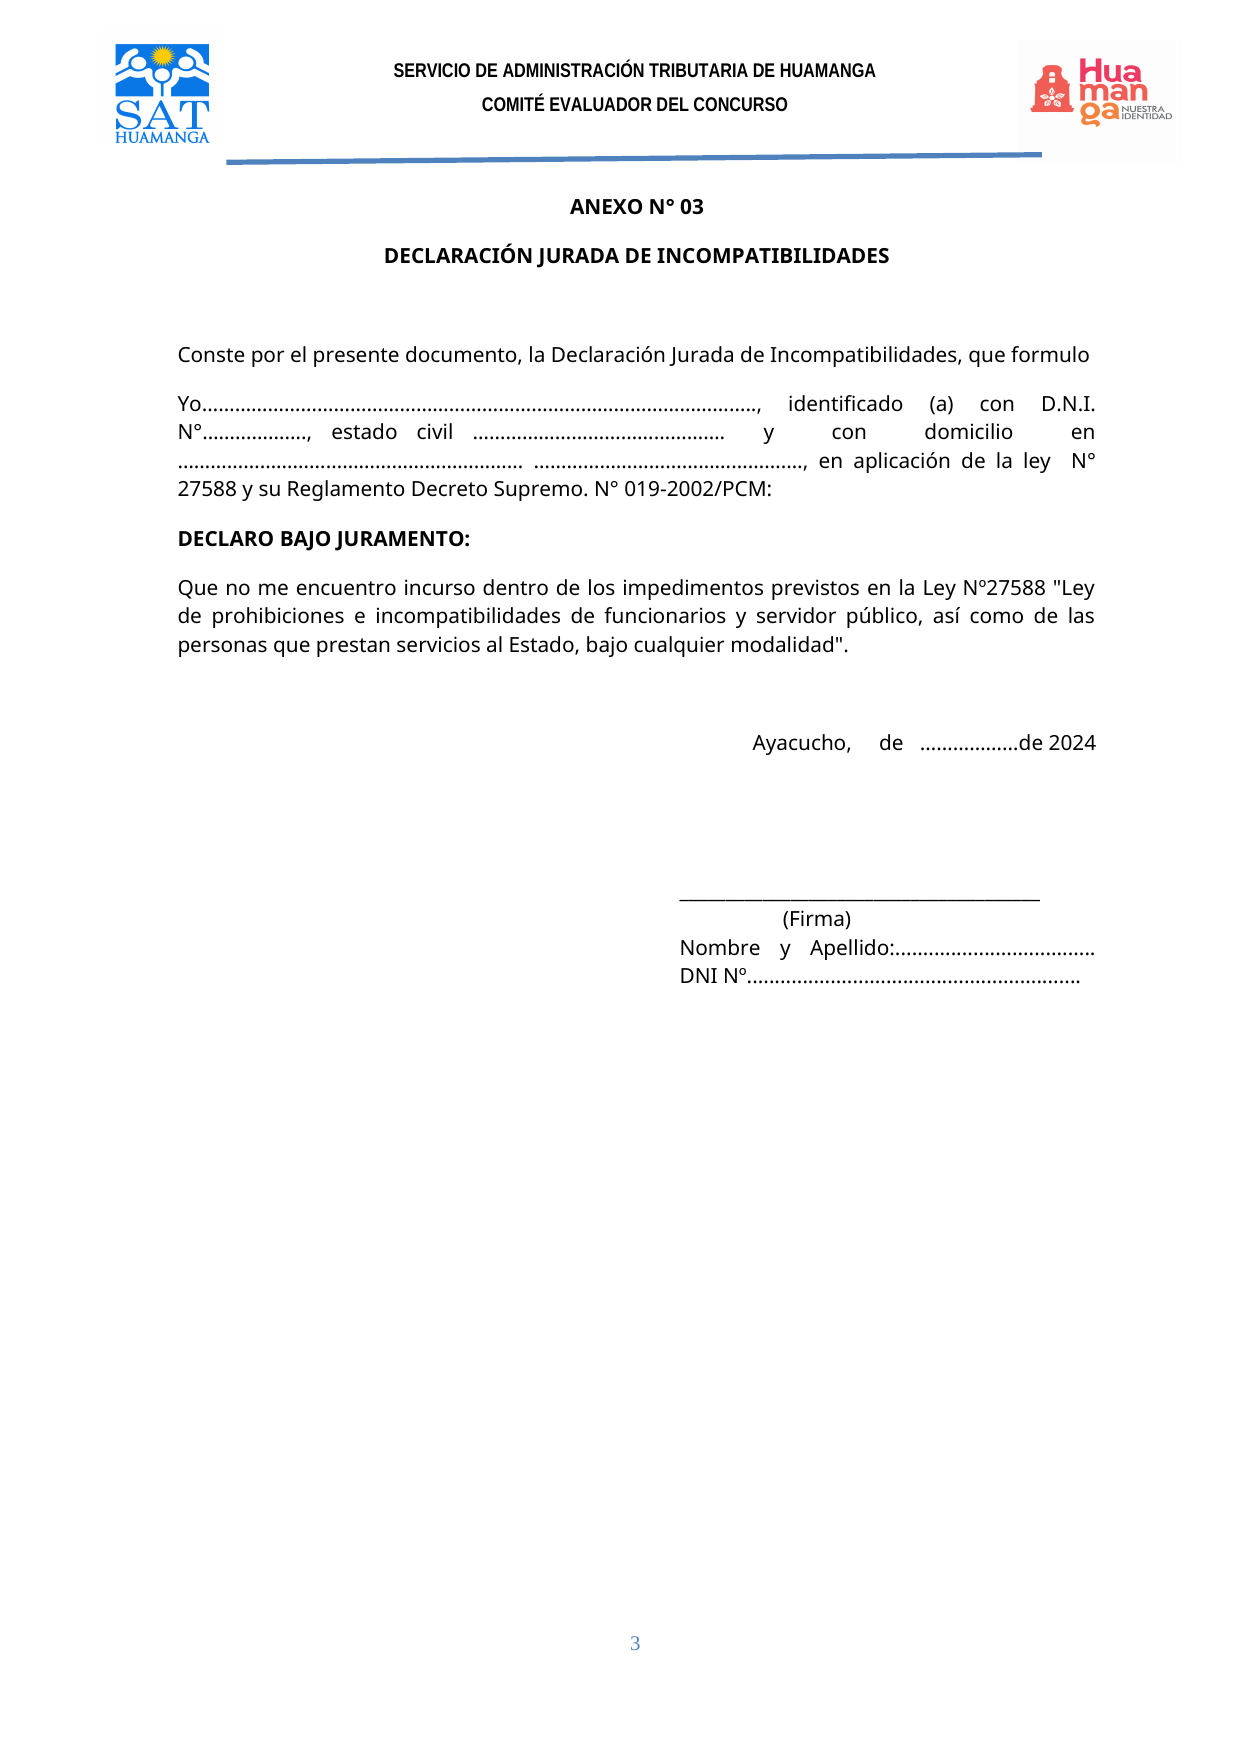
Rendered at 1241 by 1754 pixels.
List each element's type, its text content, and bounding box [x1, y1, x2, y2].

text (Firma) [679, 904, 1096, 933]
text DECLARACIÓN JURADA DE INCOMPATIBILIDADES [177, 241, 1096, 270]
text Ayacucho, de ………………de 2024 [679, 728, 1096, 757]
text ANEXO N° 03 [177, 192, 1096, 220]
text Conste por el presente documento, la Declaración Jurada de Incompatibilidades, que formulo [177, 340, 1096, 368]
text DECLARO BAJO JURAMENTO: [177, 524, 1096, 552]
picture [1017, 40, 1182, 163]
text Nombre y Apellido:.................................... DNI Nº............................................................ [679, 933, 1096, 990]
text Yo……………………………………………………………………………………….., identificado (a) con D.N.I. N°………………., estado civil ………………………………………. y con domicilio en ……………………………………………………… …………………………………………., en aplicación de la ley N° 27588 y su Reglamento Decreto Supremo. N° 019-2002/PCM: [177, 389, 1096, 503]
picture [102, 28, 225, 146]
text _______________________________________ [679, 876, 1096, 904]
text Que no me encuentro incurso dentro de los impedimentos previstos en la Ley Nº27588 "Ley de prohibiciones e incompatibilidades de funcionarios y servidor público, así como de las personas que prestan servicios al Estado, bajo cualquier modalidad". [177, 573, 1096, 658]
